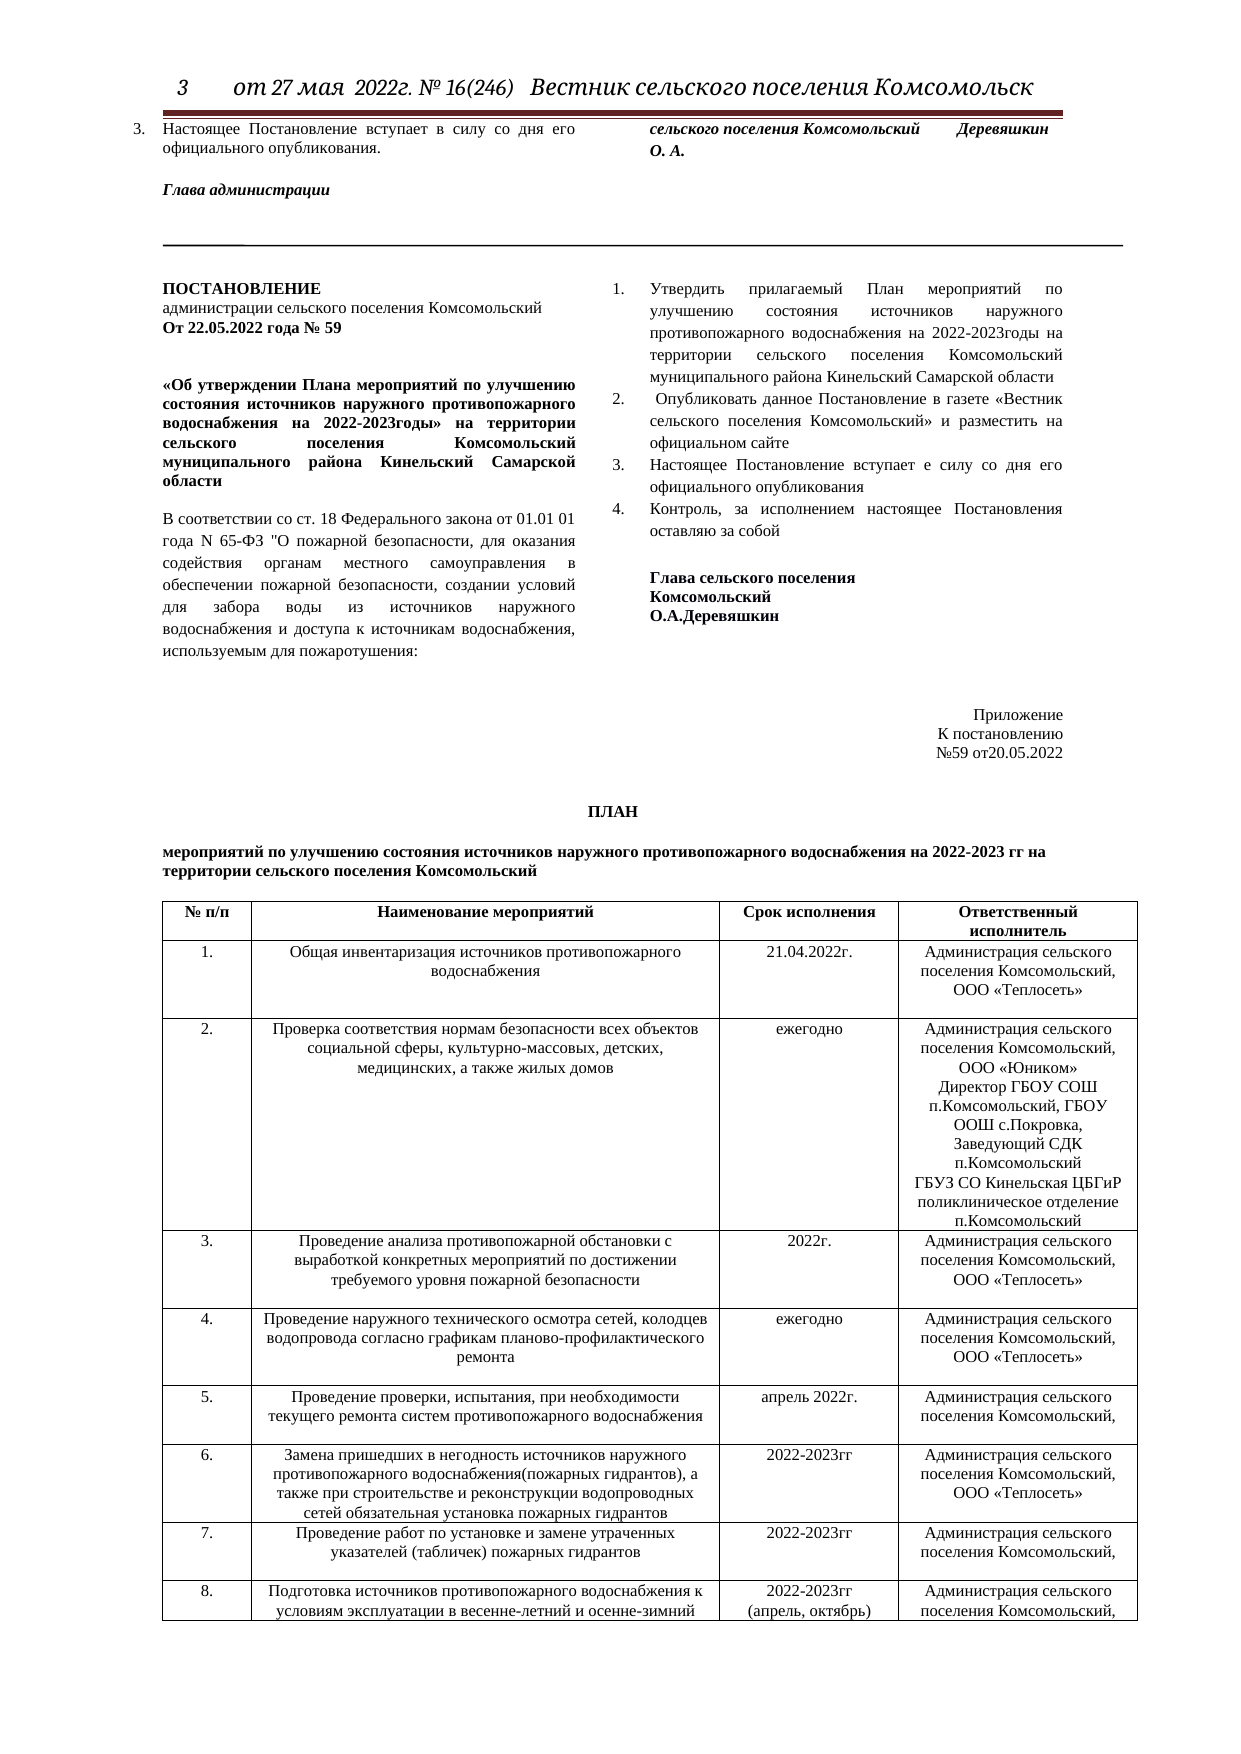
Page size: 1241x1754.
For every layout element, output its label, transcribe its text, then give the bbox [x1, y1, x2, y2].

text Глава сельского поселения [649, 566, 1063, 587]
text ПОСТАНОВЛЕНИЕ [162, 279, 576, 298]
table_cell 21.04.2022г. [720, 941, 898, 1018]
list Настоящее Постановление вступает е силу со дня его официального опубликования [613, 455, 1063, 496]
table_cell 7. [163, 1523, 251, 1580]
table_cell Администрация сельского поселения Комсомольский, ООО «Теплосеть» [899, 1309, 1137, 1385]
table_cell Проведение наружного технического осмотра сетей, колодцев водопровода согласно графикам планово-профилактического ремонта [252, 1309, 719, 1385]
text Комсомольский О.А.Деревяшкин [649, 587, 1063, 625]
table_cell апрель 2022г. [720, 1386, 898, 1444]
text В соответствии со ст. 18 Федерального закона от 01.01 01 года N 65-ФЗ "О пожарной безопасности, для оказания содействия органам местного самоуправления в обеспечении пожарной безопасности, создании условий для забора воды из источников наружного водоснабжения и доступа к источникам водоснабжения, используемым для пожаротушения: [162, 539, 576, 611]
table_cell Замена пришедших в негодность источников наружного противопожарного водоснабжения(пожарных гидрантов), а также при строительстве и реконструкции водопроводных сетей обязательная установка пожарных гидрантов [252, 1445, 719, 1522]
text Приложение [162, 704, 1063, 723]
table_cell 2022г. [720, 1231, 898, 1308]
table_cell Проведение проверки, испытания, при необходимости текущего ремонта систем противопожарного водоснабжения [252, 1386, 719, 1444]
table_cell ежегодно [720, 1019, 898, 1230]
table_cell Проверка соответствия нормам безопасности всех объектов социальной сферы, культурно-массовых, детских, медицинских, а также жилых домов [252, 1019, 719, 1230]
table_cell Администрация сельского поселения Комсомольский, ООО «Теплосеть» [899, 941, 1137, 1018]
text сельского поселения Комсомольский Деревяшкин О. А. [649, 119, 1063, 160]
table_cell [720, 1581, 898, 1619]
list Контроль, за исполнением настоящее Постановления оставляю за собой [613, 499, 1063, 540]
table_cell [252, 1581, 719, 1619]
text администрации сельского поселения Комсомольский [162, 298, 576, 317]
table_cell 8. [163, 1581, 251, 1619]
table_cell 1. [163, 941, 251, 1018]
text Глава администрации [162, 179, 576, 198]
table_cell 6. [163, 1445, 251, 1522]
table_cell 2. [163, 1019, 251, 1230]
table_cell Общая инвентаризация источников противопожарного водоснабжения [252, 941, 719, 1018]
table_cell Администрация сельского поселения Комсомольский, ООО «Теплосеть» [899, 1231, 1137, 1308]
text мероприятий по улучшению состояния источников наружного противопожарного водоснабжения на 2022-2023 гг на территории сельского поселения Комсомольский [162, 842, 1063, 880]
list Опубликовать данное Постановление в газете «Вестник сельского поселения Комсомольский» и разместить на официальном сайте [613, 389, 1063, 452]
table_cell ежегодно [720, 1309, 898, 1385]
table_cell Администрация сельского поселения Комсомольский, ООО «Юником» Директор ГБОУ СОШ п.Комсомольский, ГБОУ ООШ с.Покровка, Заведующий СДК п.Комсомольский ГБУЗ СО Кинельская ЦБГиР поликлиническое отделение п.Комсомольский [899, 1019, 1137, 1230]
table_cell Проведение анализа противопожарной обстановки с выработкой конкретных мероприятий по достижении требуемого уровня пожарной безопасности [252, 1231, 719, 1308]
text №59 от20.05.2022 [162, 743, 1063, 762]
table_cell Администрация сельского поселения Комсомольский, ООО «Теплосеть» [899, 1445, 1137, 1522]
table_cell Проведение работ по установке и замене утраченных указателей (табличек) пожарных гидрантов [252, 1523, 719, 1580]
text От 22.05.2022 года № 59 [162, 317, 576, 337]
text «Об утверждении Плана мероприятий по улучшению состояния источников наружного противопожарного водоснабжения на 2022-2023годы» на территории сельского поселения Комсомольский муниципального района Кинельский Самарской области [162, 356, 576, 490]
list Настоящее Постановление вступает в силу со дня его официального опубликования. [133, 119, 576, 157]
table_header Ответственный исполнитель [899, 902, 1137, 940]
table_cell 5. [163, 1386, 251, 1444]
table_cell 2022-2023гг [720, 1523, 898, 1580]
table_header № п/п [163, 902, 251, 940]
text ПЛАН [162, 802, 1063, 821]
list Утвердить прилагаемый План мероприятий по улучшению состояния источников наружного противопожарного водоснабжения на 2022-2023годы на территории сельского поселения Комсомольский муниципального района Кинельский Самарской области [613, 279, 1063, 386]
table_header Наименование мероприятий [252, 902, 719, 940]
table_cell Администрация сельского поселения Комсомольский, [899, 1523, 1137, 1580]
table_header Срок исполнения [720, 902, 898, 940]
text К постановлению [162, 723, 1063, 743]
table_cell 3. [163, 1231, 251, 1308]
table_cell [899, 1581, 1137, 1619]
table_cell Администрация сельского поселения Комсомольский, [899, 1386, 1137, 1444]
table_cell 4. [163, 1309, 251, 1385]
table_cell 2022-2023гг [720, 1445, 898, 1522]
